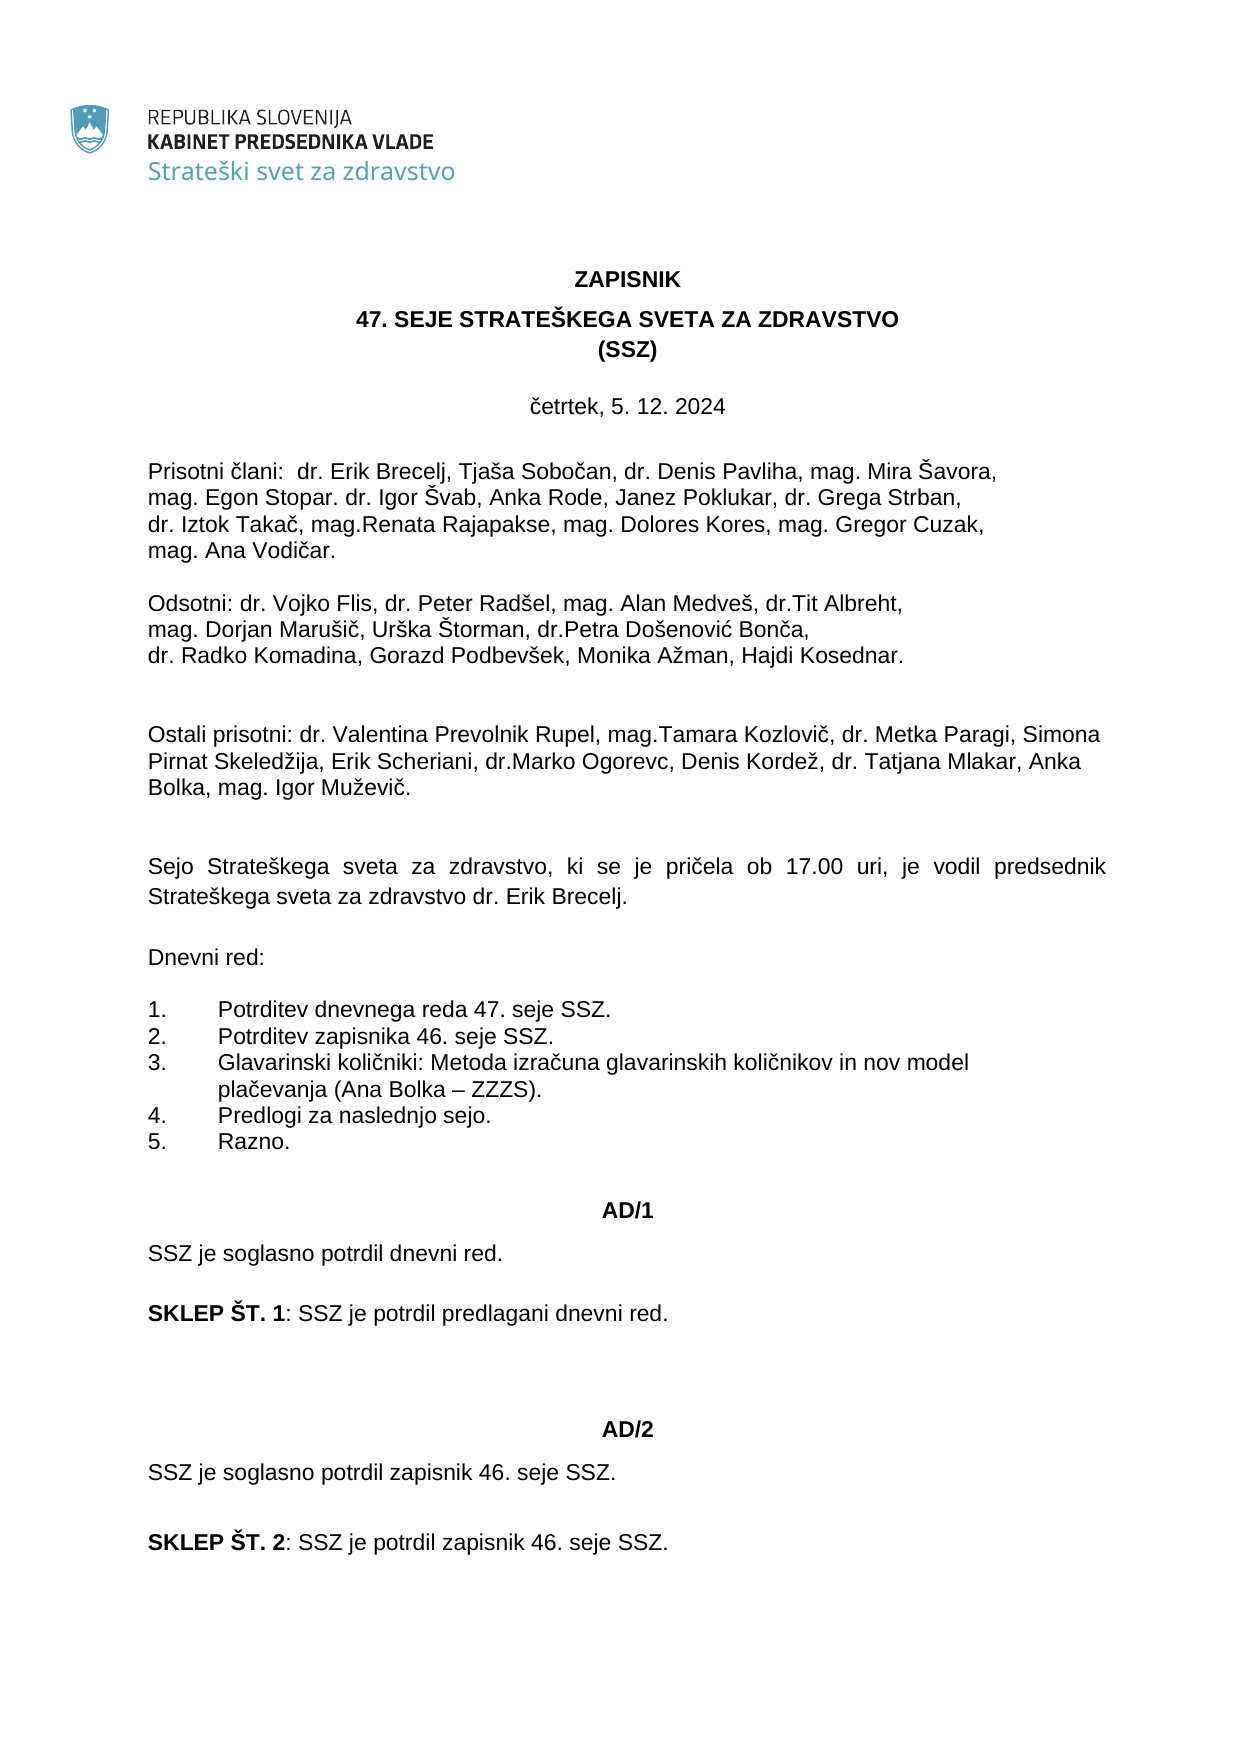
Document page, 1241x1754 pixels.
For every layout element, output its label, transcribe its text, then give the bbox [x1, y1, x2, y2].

text (SSZ) [148, 336, 1107, 362]
text mag. Ana Vodičar. [148, 537, 1107, 563]
text 4. Predlogi za naslednjo sejo. [148, 1102, 1107, 1128]
text Ostali prisotni: dr. Valentina Prevolnik Rupel, mag.Tamara Kozlovič, dr. Metka Paragi, Simona Pirnat Skeledžija, Erik Scheriani, dr.Marko Ogorevc, Denis Kordež, dr. Tatjana Mlakar, Anka Bolka, mag. Igor Muževič. [148, 721, 1107, 800]
text Dnevni red: [148, 944, 1107, 970]
text četrtek, 5. 12. 2024 [148, 393, 1107, 419]
text Sejo Strateškega sveta za zdravstvo, ki se je pričela ob 17.00 uri, je vodil predsednik Strateškega sveta za zdravstvo dr. Erik Brecelj. [148, 853, 1107, 910]
text mag. Egon Stopar. dr. Igor Švab, Anka Rode, Janez Poklukar, dr. Grega Strban, [148, 484, 1107, 511]
text 3. Glavarinski količniki: Metoda izračuna glavarinskih količnikov in nov model [148, 1049, 1107, 1076]
text plačevanja (Ana Bolka – ZZZS). [148, 1076, 1107, 1102]
text SKLEP ŠT. 2: SSZ je potrdil zapisnik 46. seje SSZ. [148, 1529, 1107, 1555]
text SSZ je soglasno potrdil zapisnik 46. seje SSZ. [148, 1459, 1107, 1513]
text Odsotni: dr. Vojko Flis, dr. Peter Radšel, mag. Alan Medveš, dr.Tit Albreht, [148, 589, 1107, 616]
text 2. Potrditev zapisnika 46. seje SSZ. [148, 1023, 1107, 1049]
text mag. Dorjan Marušič, Urška Štorman, dr.Petra Došenović Bonča, [148, 616, 1107, 642]
text dr. Radko Komadina, Gorazd Podbevšek, Monika Ažman, Hajdi Kosednar. [148, 642, 1107, 669]
text 5. Razno. [148, 1128, 1107, 1154]
text 47. SEJE STRATEŠKEGA SVETA ZA ZDRAVSTVO [148, 306, 1107, 332]
text dr. Iztok Takač, mag.Renata Rajapakse, mag. Dolores Kores, mag. Gregor Cuzak, [148, 511, 1107, 537]
text SKLEP ŠT. 1: SSZ je potrdil predlagani dnevni red. [148, 1300, 1107, 1327]
text AD/2 [148, 1416, 1107, 1442]
text SSZ je soglasno potrdil dnevni red. [148, 1240, 1107, 1266]
text AD/1 [148, 1197, 1107, 1224]
text ZAPISNIK [148, 266, 1107, 293]
text Prisotni člani: dr. Erik Brecelj, Tjaša Sobočan, dr. Denis Pavliha, mag. Mira Šavora, [148, 458, 1107, 484]
text 1. Potrditev dnevnega reda 47. seje SSZ. [148, 996, 1107, 1023]
